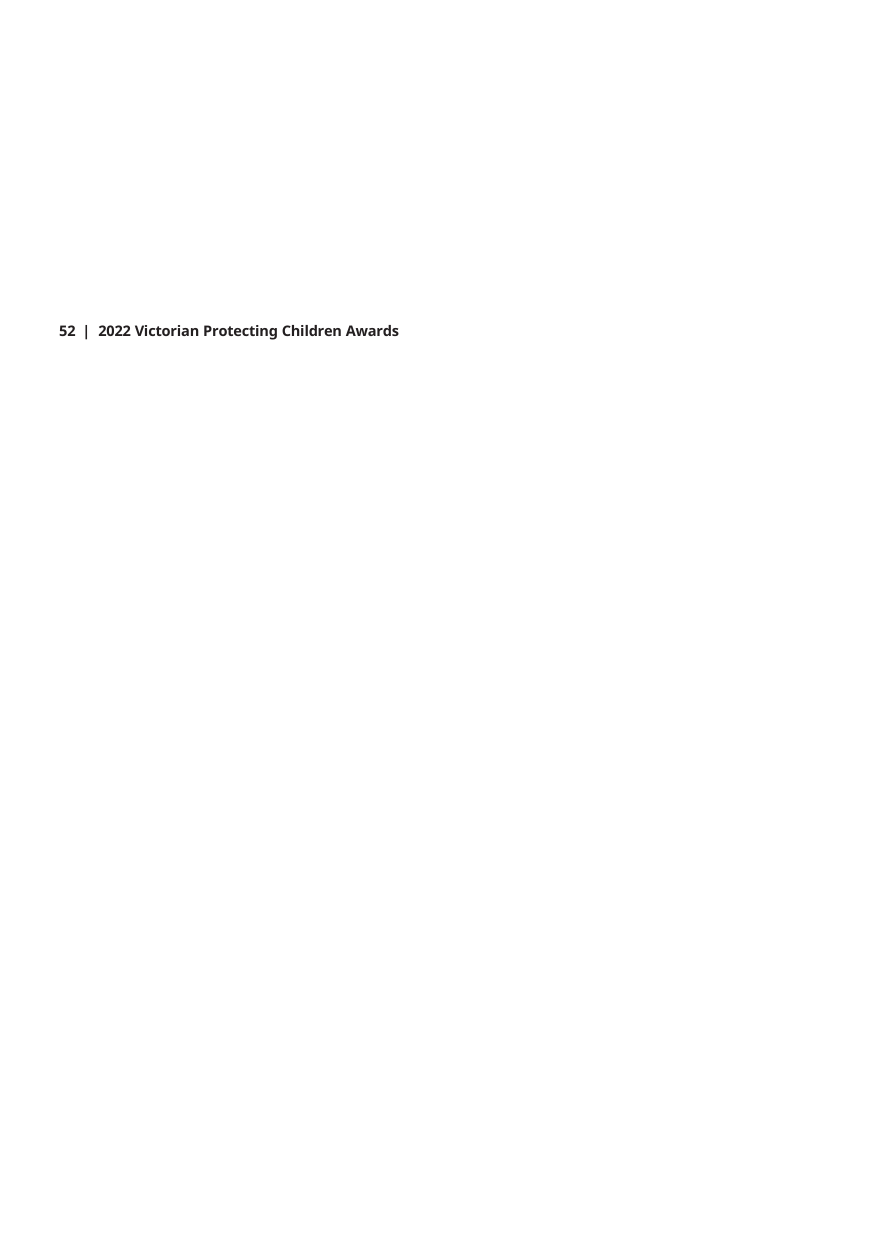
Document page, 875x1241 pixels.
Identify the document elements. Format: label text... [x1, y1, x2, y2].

text 52 | 2022 Victorian Protecting Children Awards [59, 321, 874, 341]
